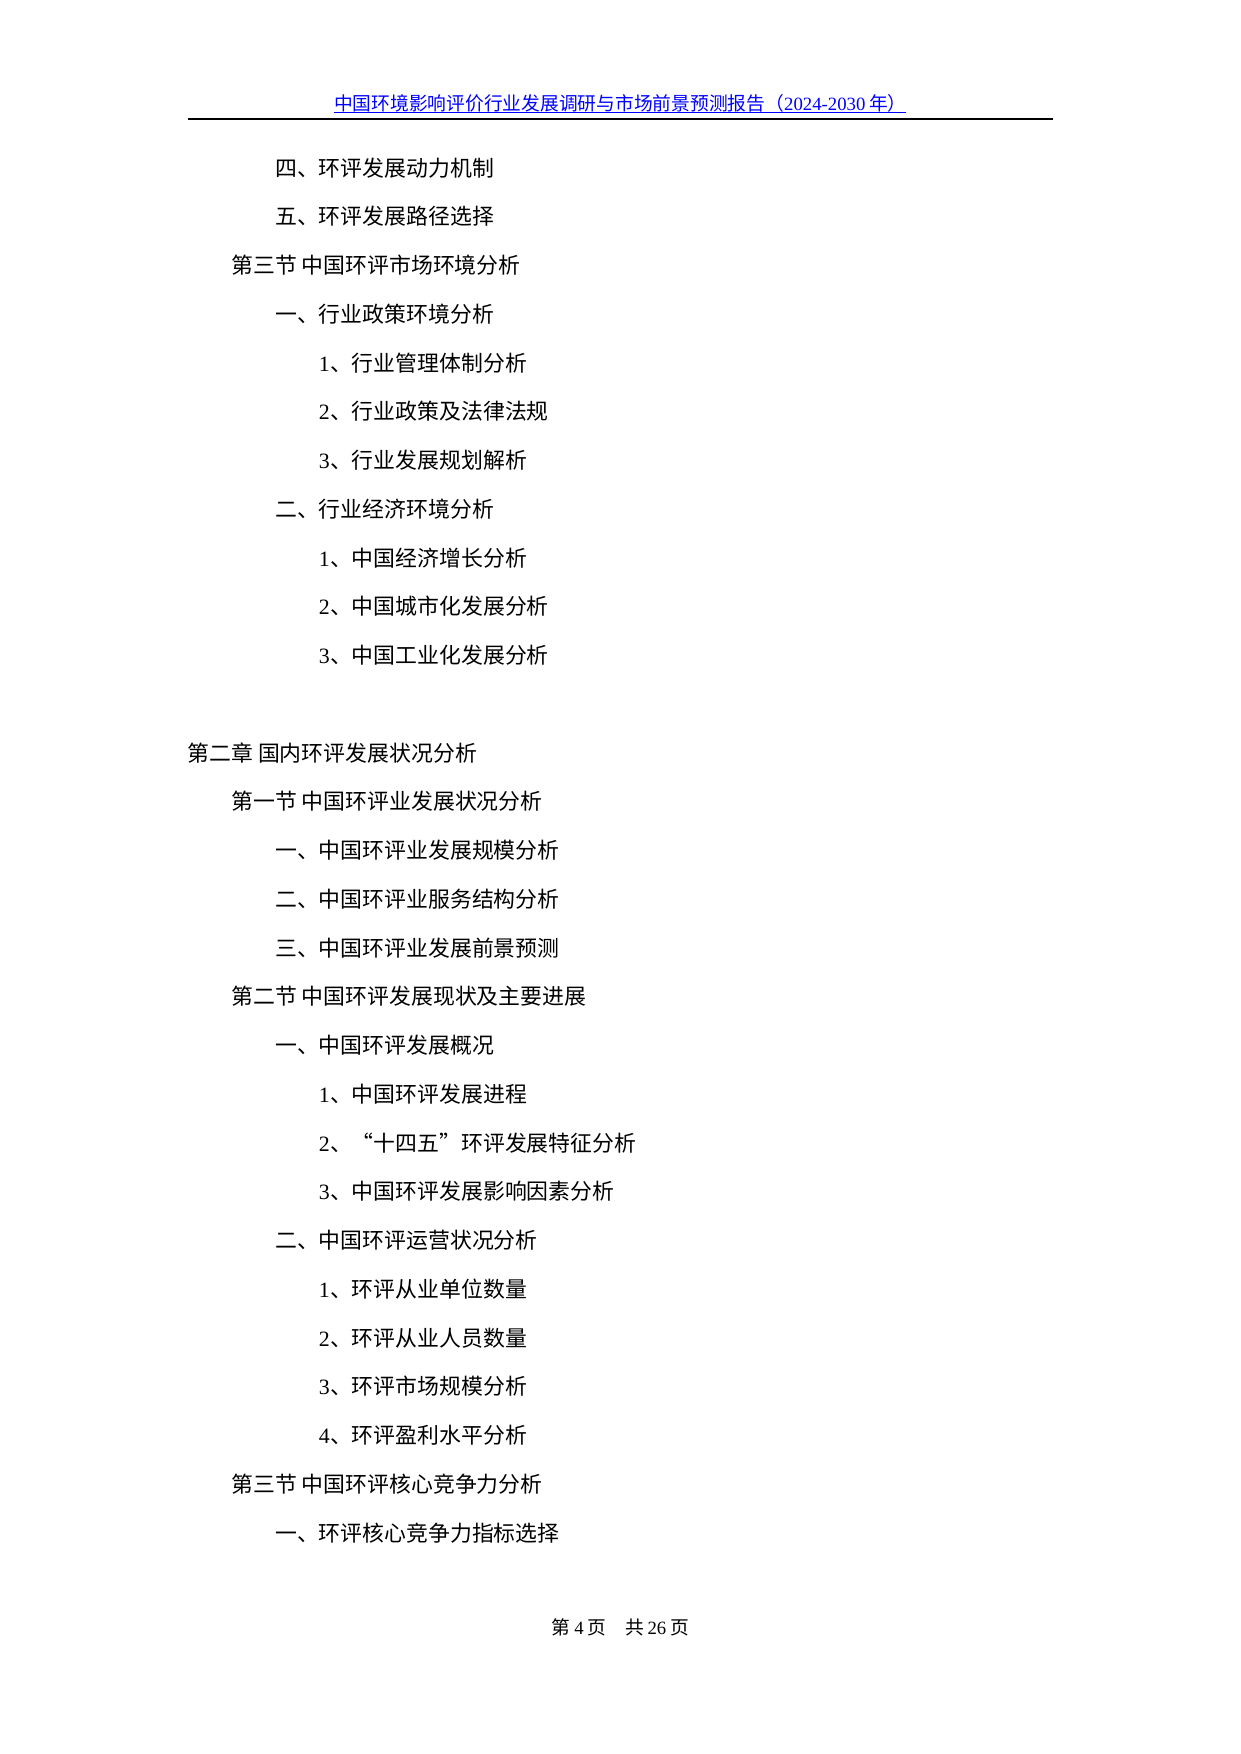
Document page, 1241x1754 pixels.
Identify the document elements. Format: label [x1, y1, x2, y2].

text [187, 150, 1053, 1548]
